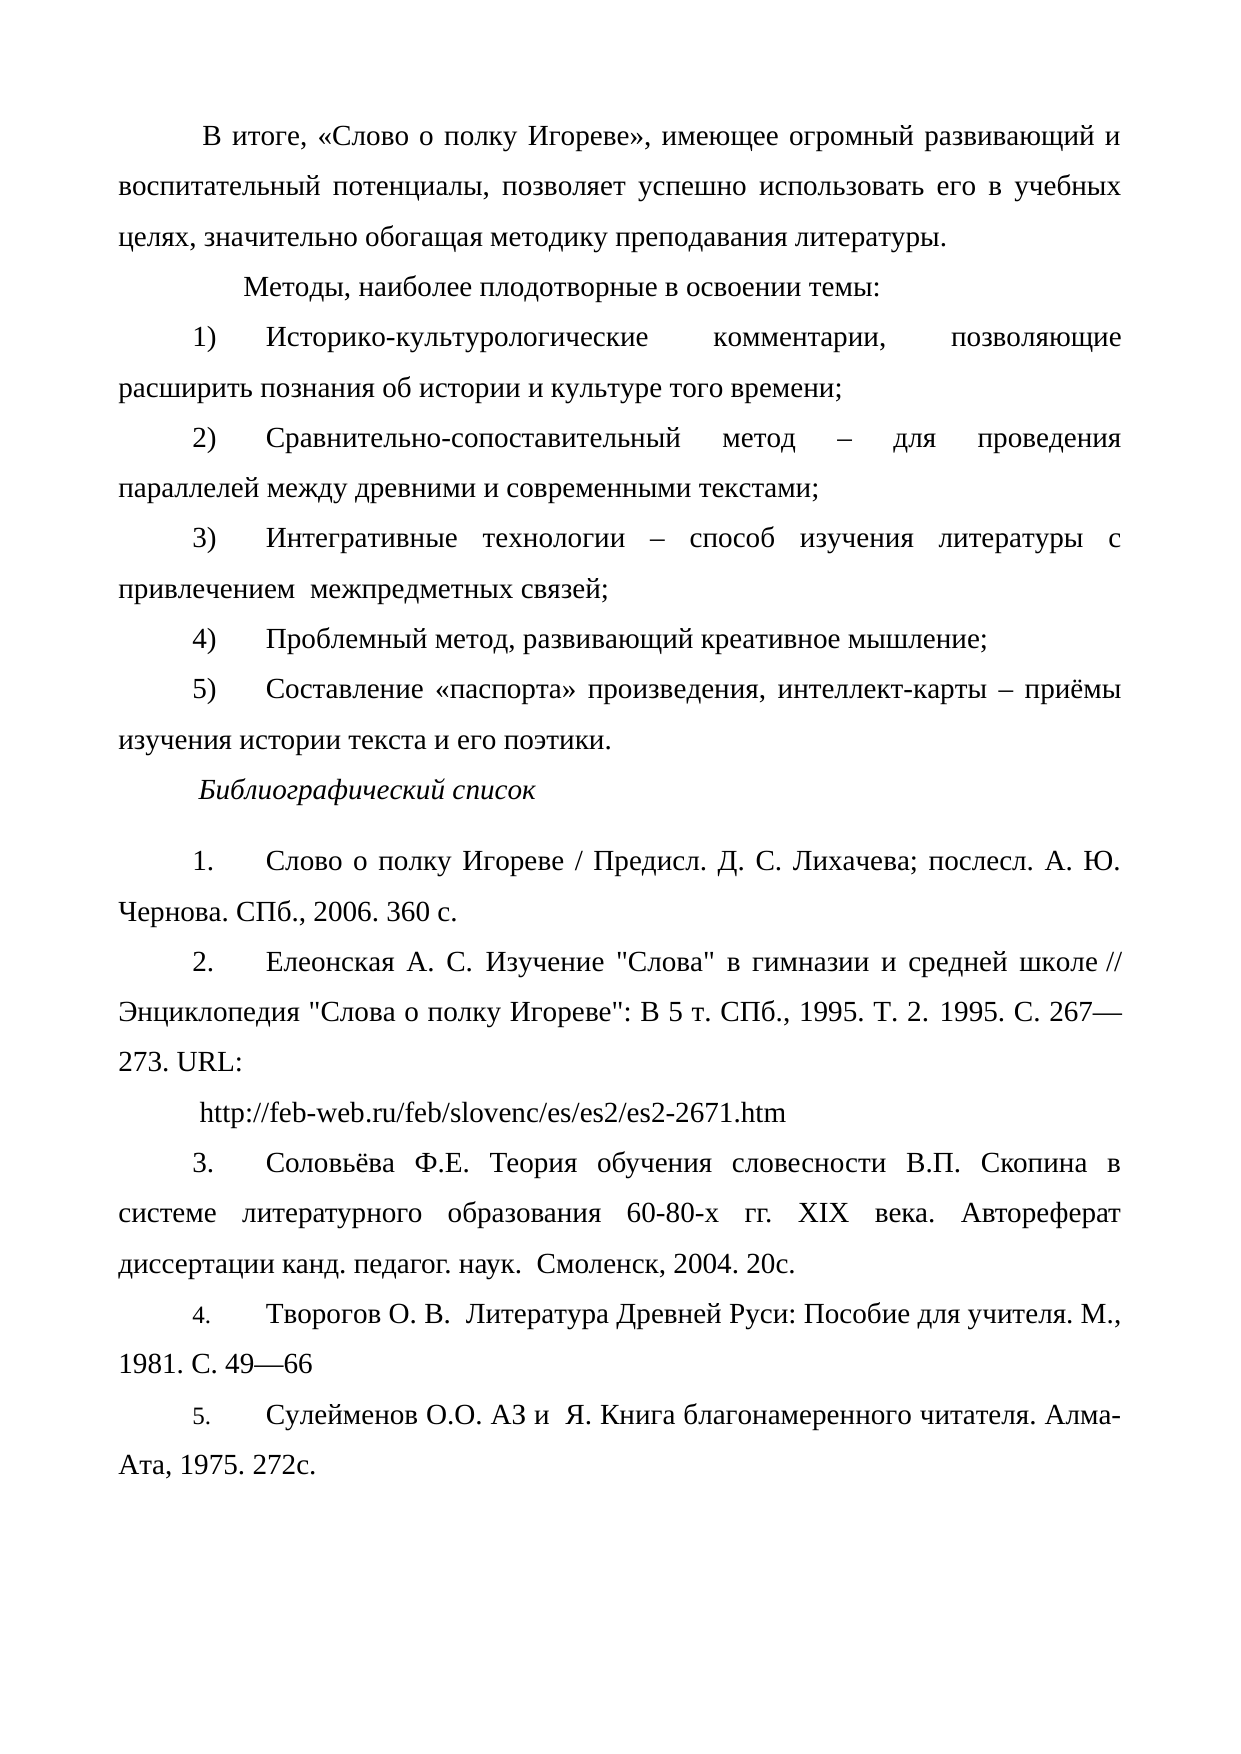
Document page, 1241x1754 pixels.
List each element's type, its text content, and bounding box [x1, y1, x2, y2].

list Сулейменов О.О. АЗ и Я. Книга благонамеренного читателя. Алма-Ата, 1975. 272с. [118, 1397, 1122, 1481]
list Проблемный метод, развивающий креативное мышление; [118, 621, 1122, 655]
list Интегративные технологии – способ изучения литературы с привлечением межпредметных связей; [118, 521, 1122, 604]
list Сравнительно-сопоставительный метод – для проведения параллелей между древними и современными текстами; [118, 420, 1122, 504]
list Соловьёва Ф.Е. Теория обучения словесности В.П. Скопина в системе литературного образования 60-80-х гг. XIX века. Автореферат диссертации канд. педагог. наук. Смоленск, 2004. 20с. [118, 1145, 1122, 1279]
text Библиографический список [118, 772, 1122, 806]
text Методы, наиболее плодотворные в освоении темы: [118, 269, 1122, 303]
list Составление «паспорта» произведения, интеллект-карты – приёмы изучения истории текста и его поэтики. [118, 672, 1122, 755]
list Слово о полку Игореве / Предисл. Д. С. Лихачева; послесл. А. Ю. Чернова. СПб., 2006. 360 с. [118, 843, 1122, 927]
list Творогов О. В. Литература Древней Руси: Пособие для учителя. М., 1981. С. 49—66 [118, 1296, 1122, 1380]
text В итоге, «Слово о полку Игореве», имеющее огромный развивающий и воспитательный потенциалы, позволяет успешно использовать его в учебных целях, значительно обогащая методику преподавания литературы. [118, 118, 1122, 252]
list Елеонская А. С. Изучение "Слова" в гимназии и средней школе // Энциклопедия "Слова о полку Игореве": В 5 т. СПб., 1995. Т. 2. 1995. С. 267—273. URL: [118, 944, 1122, 1078]
list http://feb-web.ru/feb/slovenc/es/es2/es2-2671.htm [192, 1095, 1122, 1128]
list Историко-культурологические комментарии, позволяющие расширить познания об истории и культуре того времени; [118, 319, 1122, 403]
